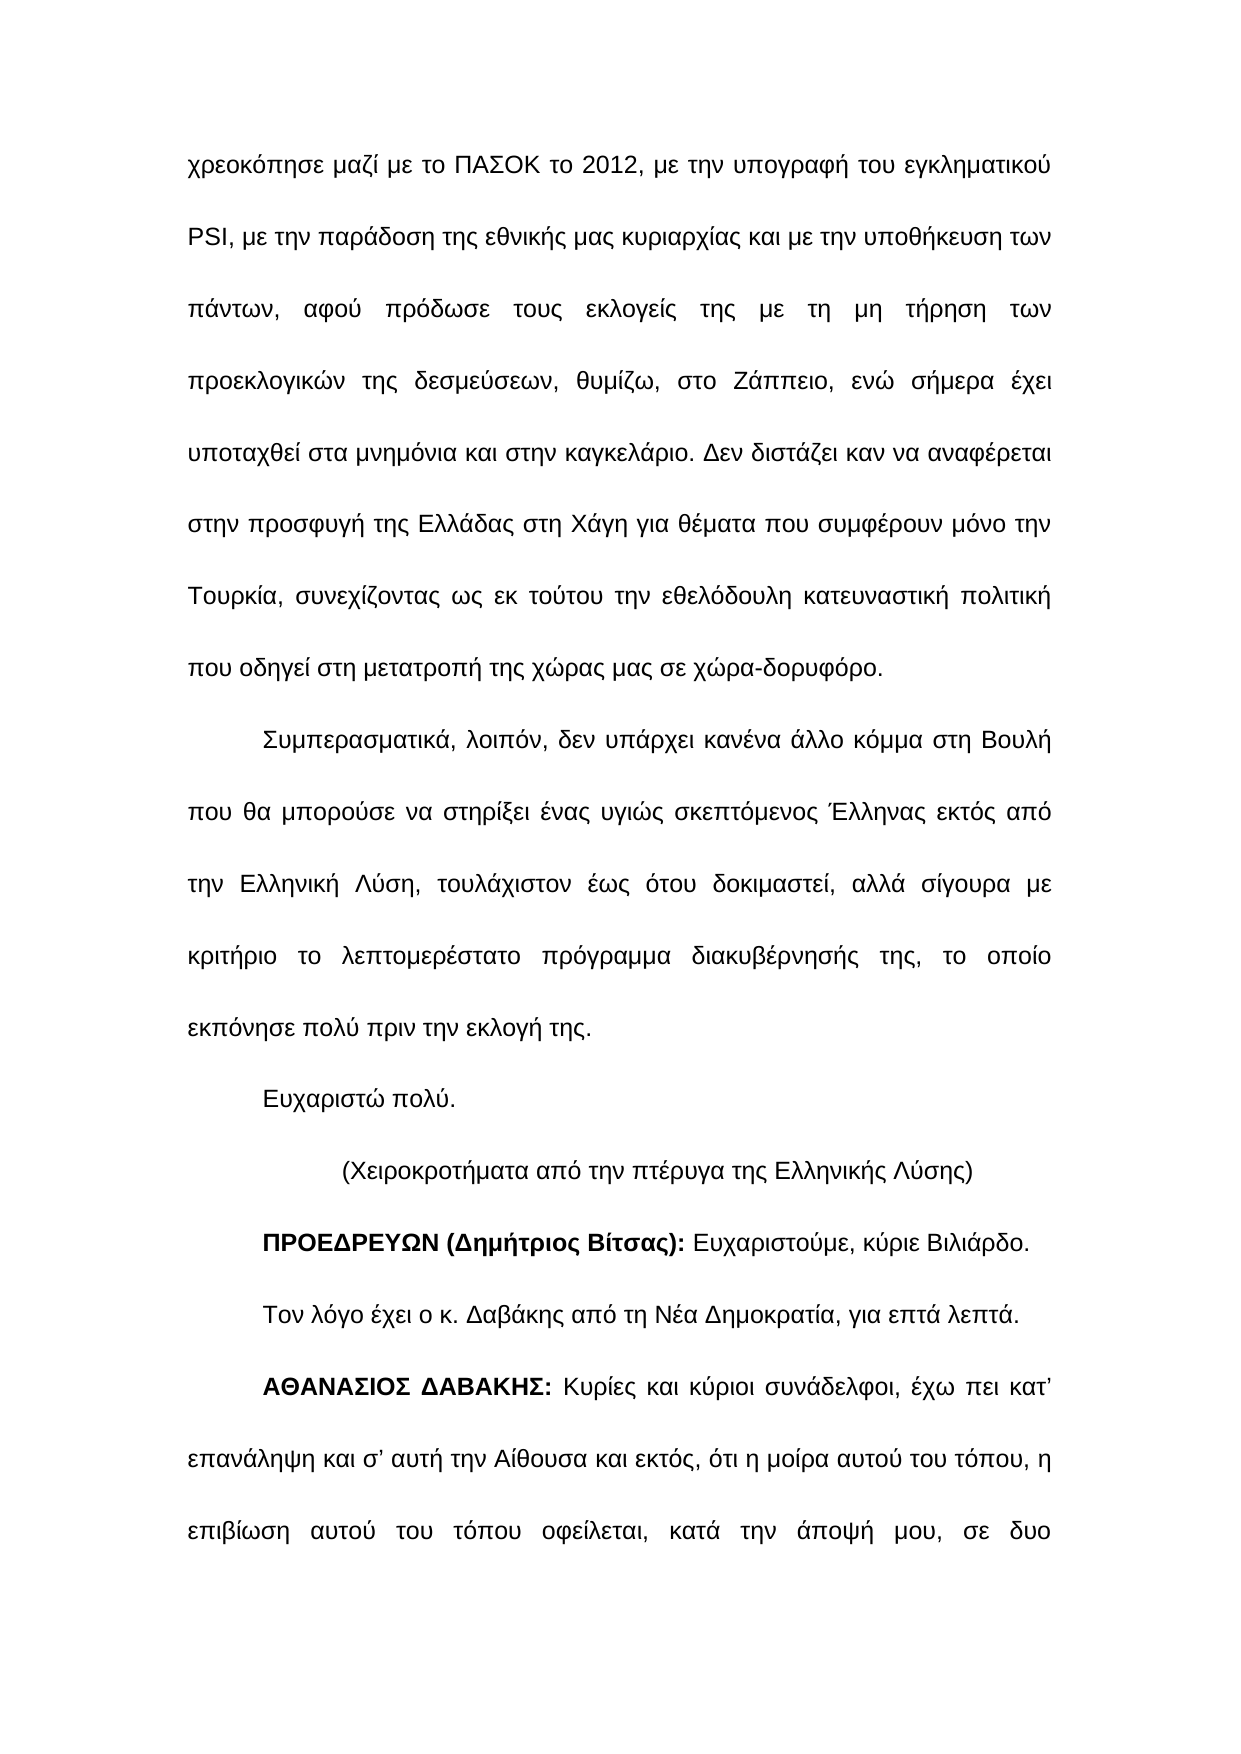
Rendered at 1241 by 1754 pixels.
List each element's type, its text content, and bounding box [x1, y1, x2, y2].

text Συμπερασματικά, λοιπόν, δεν υπάρχει κανένα άλλο κόμμα στη Βουλή που θα μπορούσε να στηρίξει ένας υγιώς σκεπτόμενος Έλληνας εκτός από την Ελληνική Λύση, τουλάχιστον έως ότου δοκιμαστεί, αλλά σίγουρα με κριτήριο το λεπτομερέστατο πρόγραμμα διακυβέρνησής της, το οποίο εκπόνησε πολύ πριν την εκλογή της. [187, 725, 1053, 1041]
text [187, 150, 1053, 682]
text Τον λόγο έχει ο κ. Δαβάκης από τη Νέα Δημοκρατία, για επτά λεπτά. [187, 1300, 1053, 1329]
text (Χειροκροτήματα από την πτέρυγα της Ελληνικής Λύσης) [187, 1156, 1053, 1185]
text Ευχαριστώ πολύ. [187, 1084, 1053, 1113]
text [187, 1372, 1053, 1544]
text ΠΡΟΕΔΡΕΥΩΝ (Δημήτριος Βίτσας): Ευχαριστούμε, κύριε Βιλιάρδο. [187, 1228, 1053, 1257]
